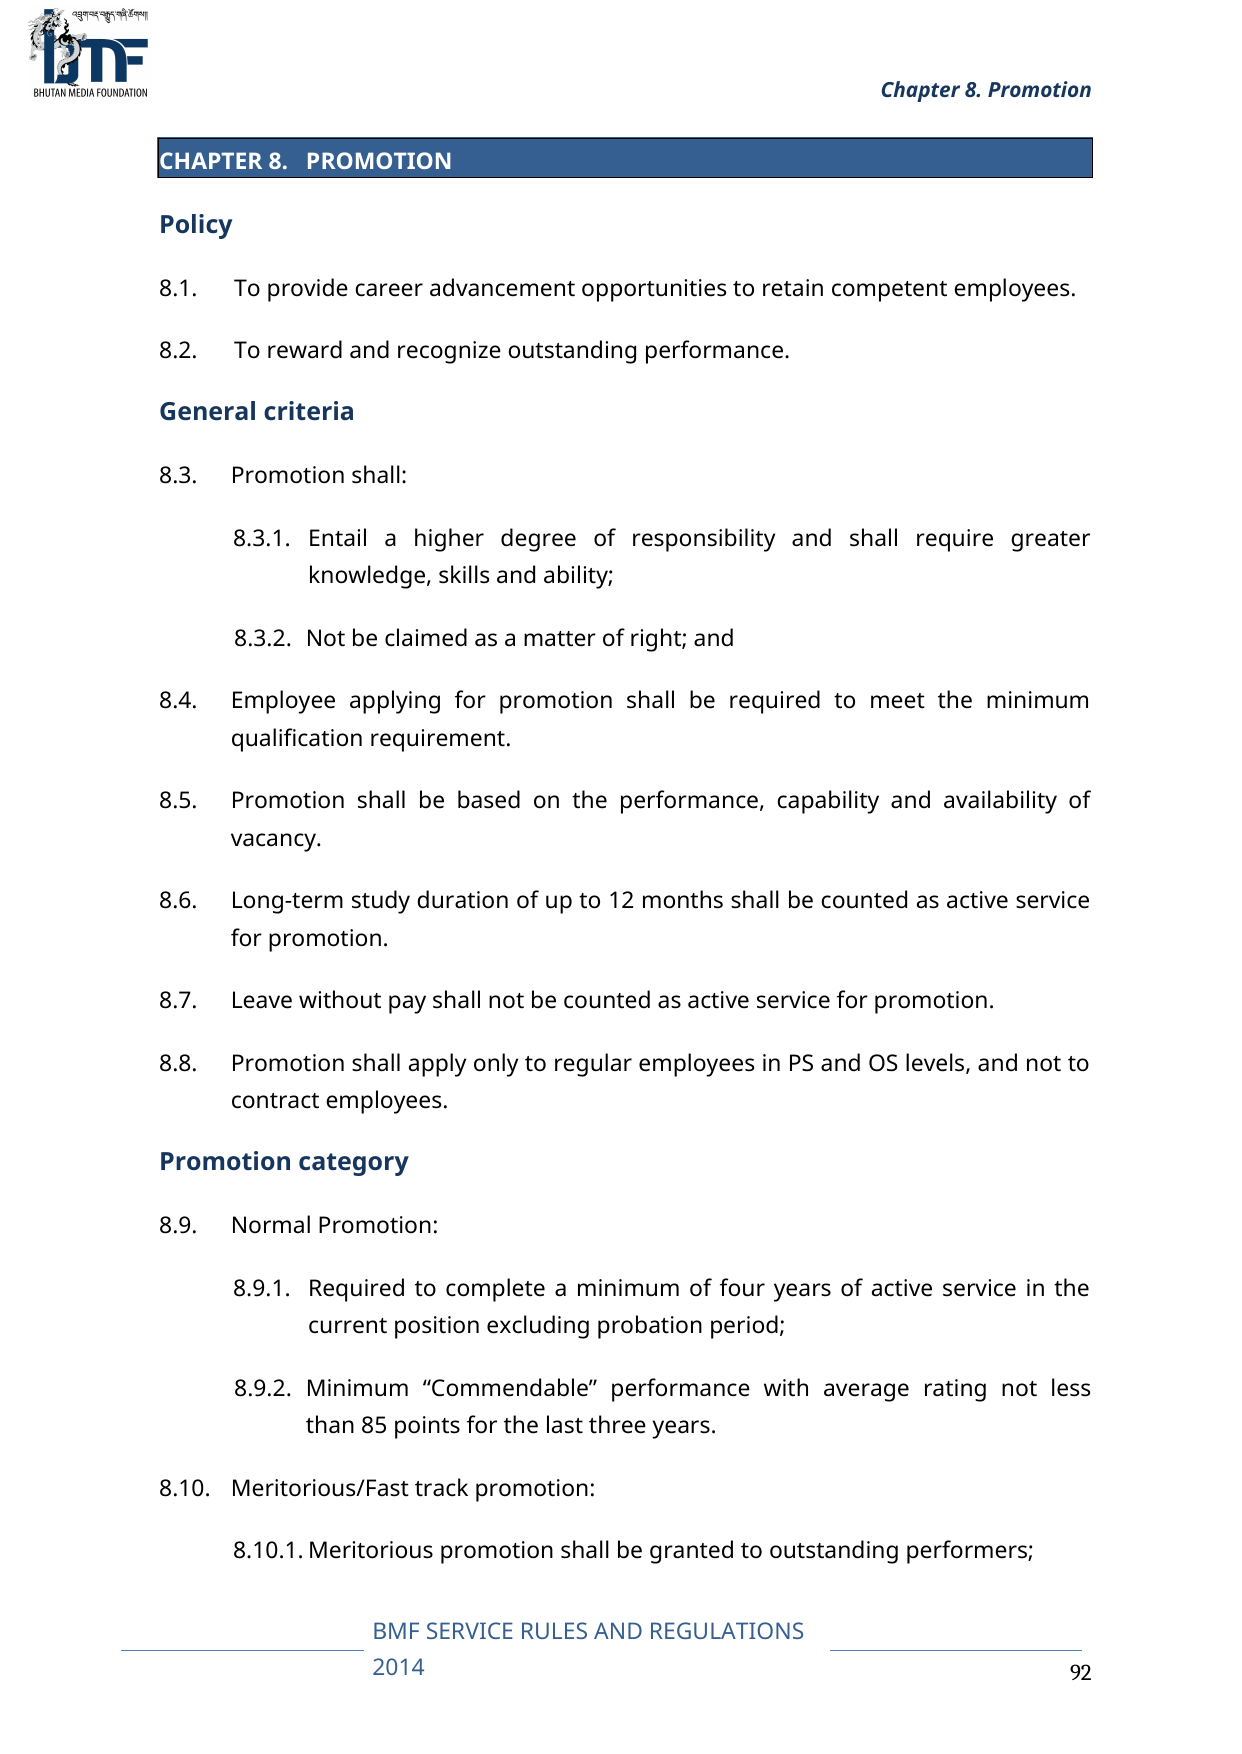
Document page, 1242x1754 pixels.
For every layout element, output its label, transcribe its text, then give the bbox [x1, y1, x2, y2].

list Not be claimed as a matter of right; and [234, 616, 1092, 653]
list Employee applying for promotion shall be required to meet the minimum qualification requirement. [159, 678, 1092, 753]
list Meritorious/Fast track promotion: [159, 1466, 1092, 1503]
list To reward and recognize outstanding performance. [159, 328, 1092, 366]
list Promotion shall apply only to regular employees in PS and OS levels, and not to contract employees. [159, 1041, 1092, 1116]
list Minimum “Commendable” performance with average rating not less than 85 points for the last three years. [234, 1366, 1092, 1441]
list Required to complete a minimum of four years of active service in the current position excluding probation period; [233, 1266, 1092, 1341]
list Leave without pay shall not be counted as active service for promotion. [159, 978, 1092, 1016]
list To provide career advancement opportunities to retain competent employees. [159, 266, 1092, 303]
list Long-term study duration of up to 12 months shall be counted as active service for promotion. [159, 878, 1092, 953]
list Promotion shall be based on the performance, capability and availability of vacancy. [159, 778, 1092, 853]
list Entail a higher degree of responsibility and shall require greater knowledge, skills and ability; [233, 516, 1092, 591]
subtitle CHAPTER 8. PROMOTION [159, 139, 1092, 177]
text General criteria [159, 391, 1092, 428]
list Meritorious promotion shall be granted to outstanding performers; [233, 1528, 1092, 1566]
picture [27, 6, 153, 98]
text Policy [159, 203, 1092, 241]
text Promotion category [159, 1141, 1092, 1178]
list Normal Promotion: [159, 1203, 1092, 1241]
list Promotion shall: [159, 453, 1092, 491]
